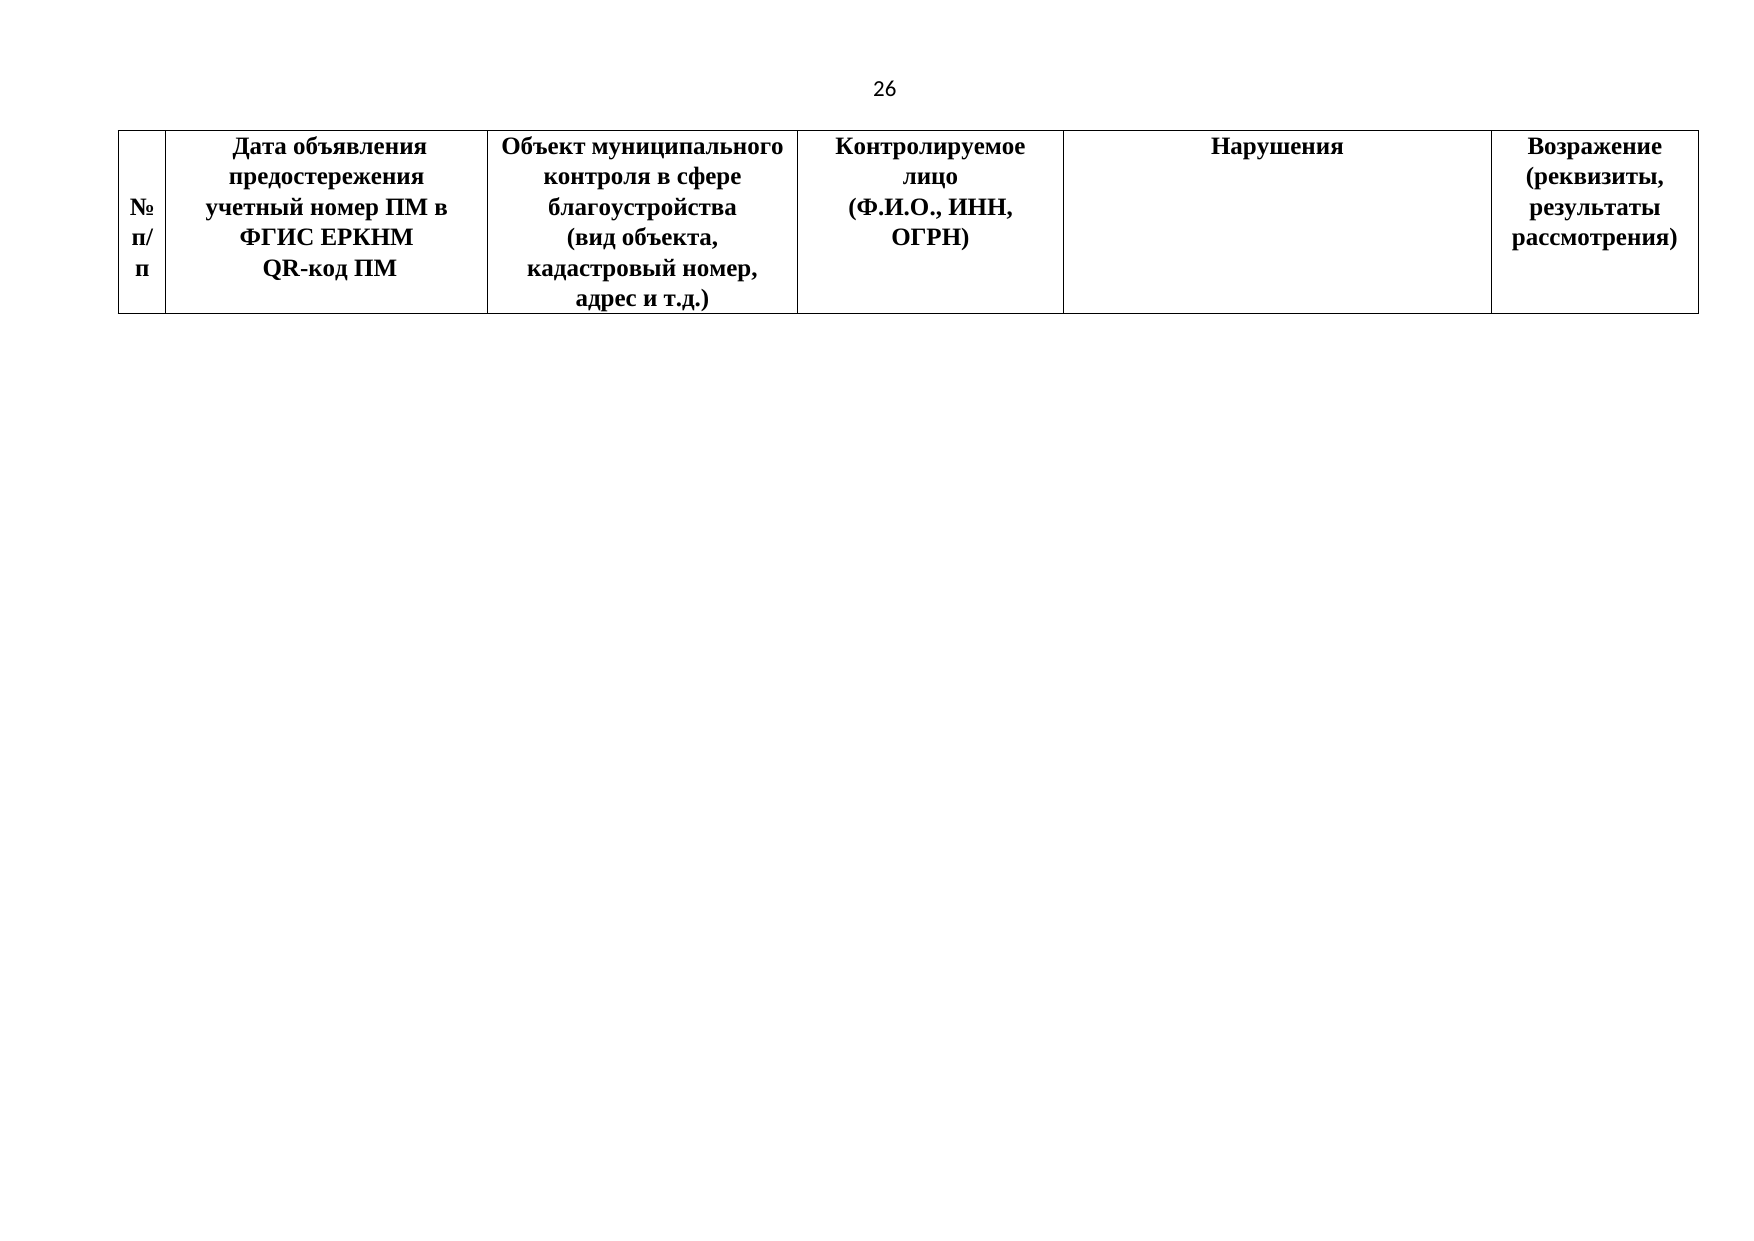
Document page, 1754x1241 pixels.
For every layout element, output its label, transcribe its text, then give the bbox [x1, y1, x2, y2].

table_header Дата объявления предостережения учетный номер ПМ в ФГИС ЕРКНМ QR-код ПМ [166, 131, 487, 313]
table_header Нарушения [1064, 131, 1491, 313]
table_header № п/п [119, 131, 165, 313]
table_header Возражение (реквизиты, результаты рассмотрения) [1492, 131, 1698, 313]
table_header Контролируемое лицо (Ф.И.О., ИНН, ОГРН) [798, 131, 1063, 313]
table_header Объект муниципального контроля в сфере благоустройства (вид объекта, кадастровый номер, адрес и т.д.) [488, 131, 797, 313]
